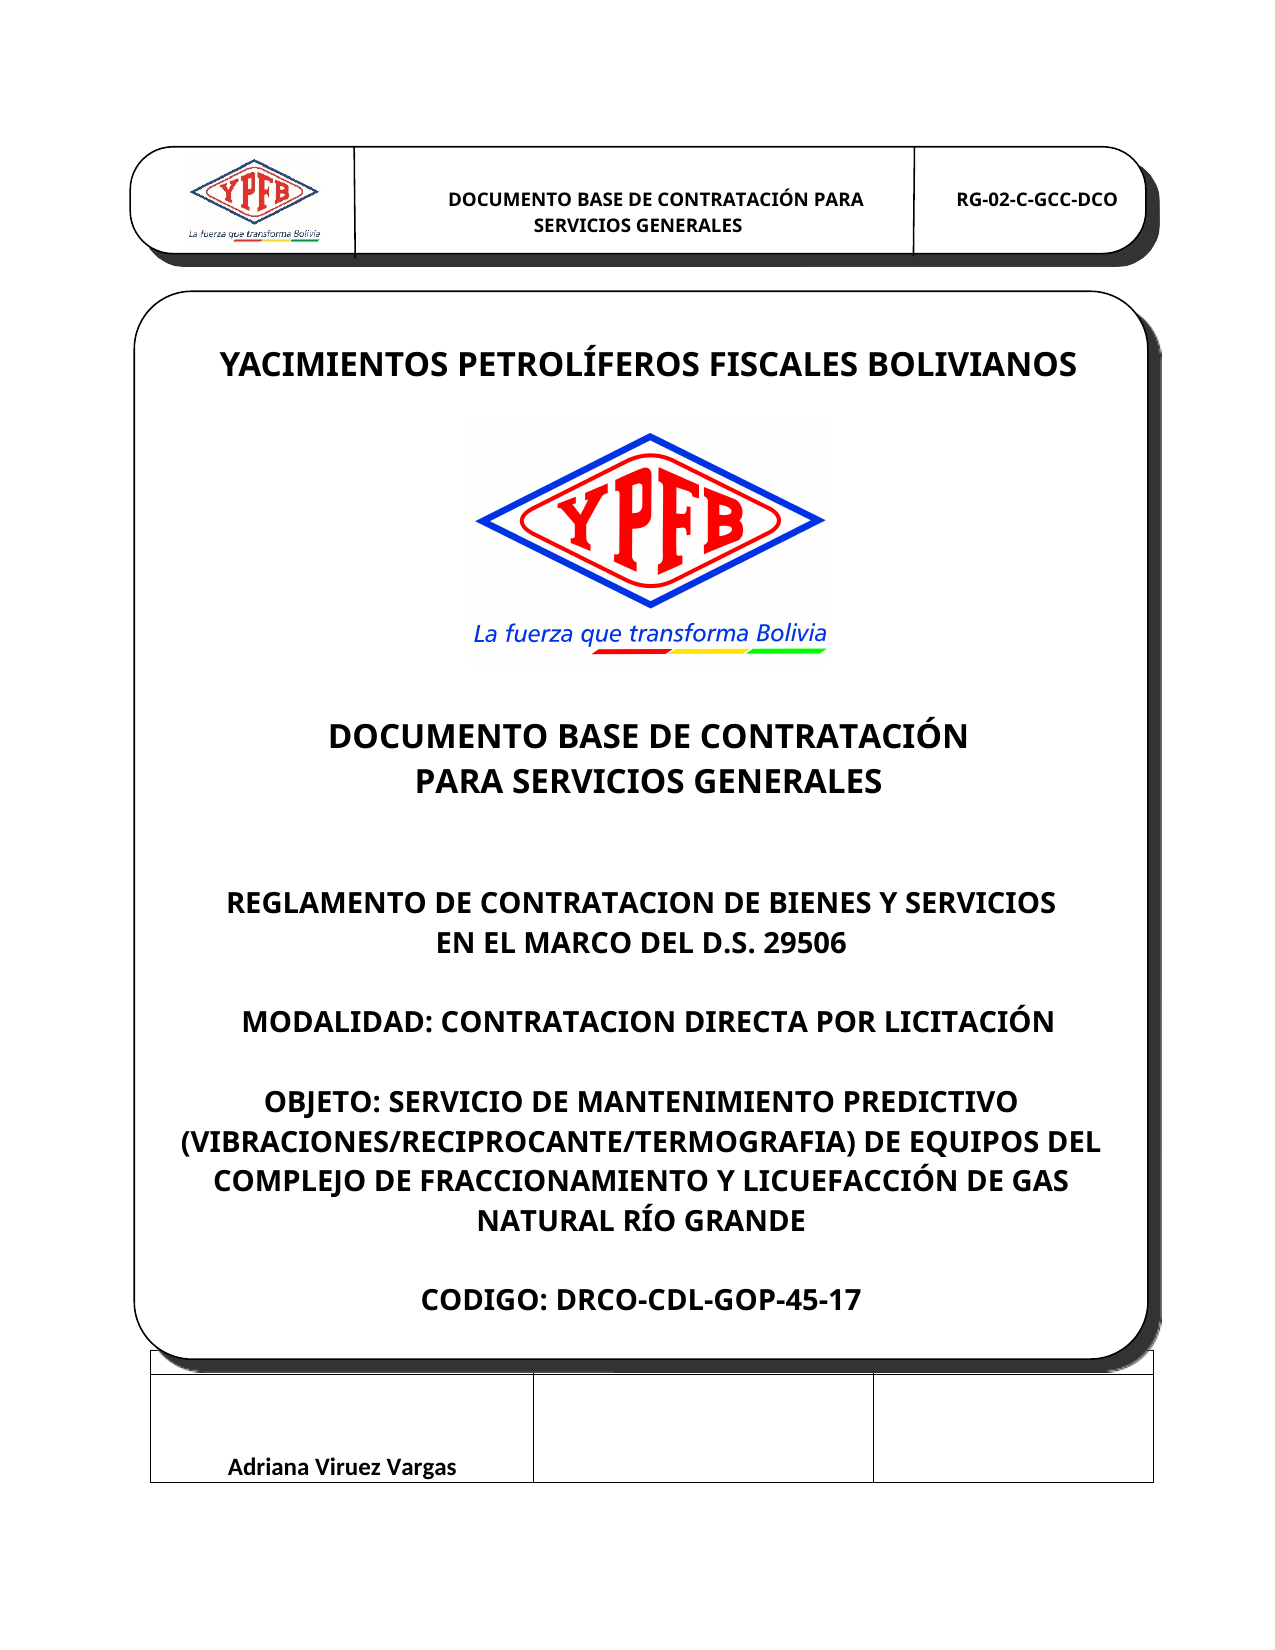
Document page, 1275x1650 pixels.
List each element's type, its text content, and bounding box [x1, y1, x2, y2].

table_cell [534, 1375, 873, 1482]
table_header FIRMA [874, 1351, 1153, 1374]
picture [186, 154, 321, 246]
table_cell [874, 1375, 1153, 1482]
table_cell Adriana Viruez Vargas [151, 1375, 533, 1482]
picture [467, 420, 830, 667]
table_header ELABORADO POR: [151, 1351, 533, 1374]
